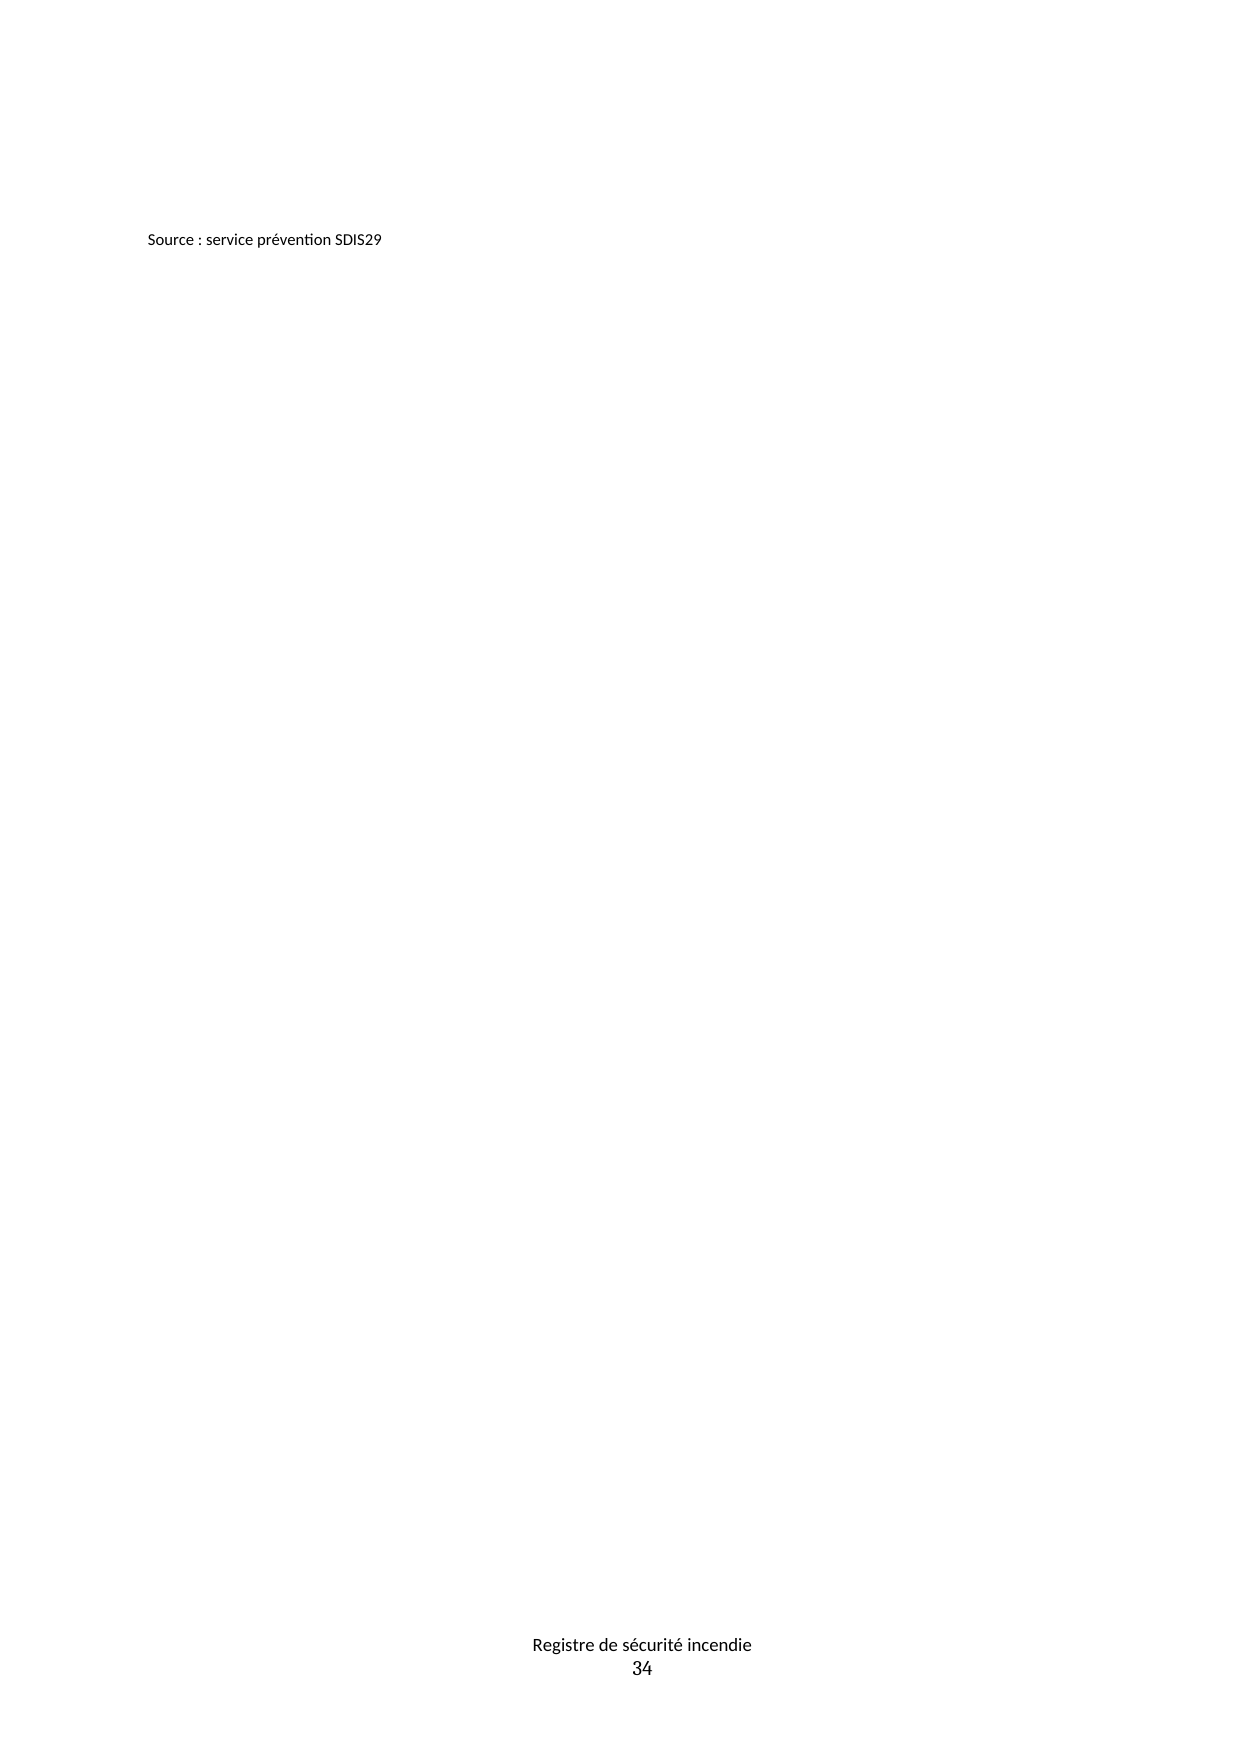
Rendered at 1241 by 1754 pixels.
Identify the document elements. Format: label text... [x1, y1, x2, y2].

text Source : service prévention SDIS29 [148, 229, 1137, 249]
